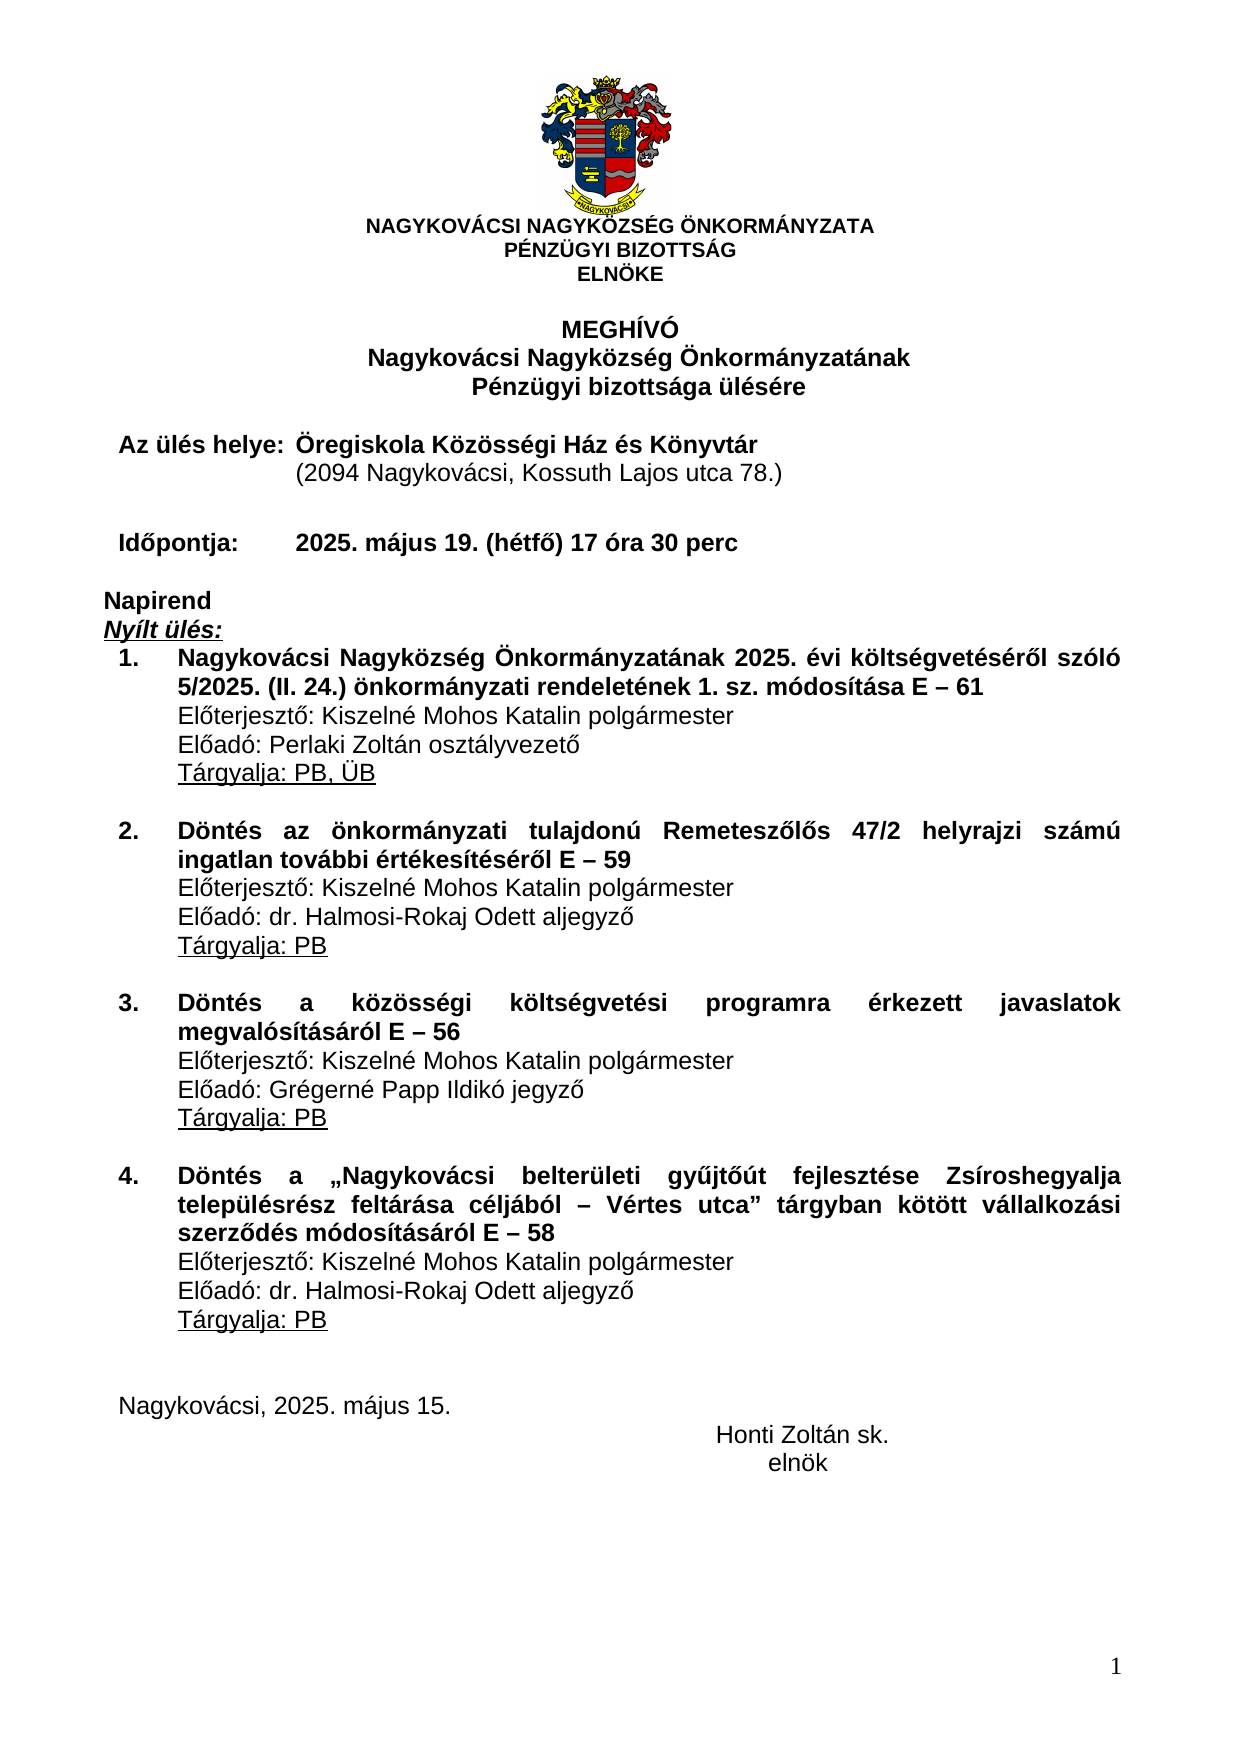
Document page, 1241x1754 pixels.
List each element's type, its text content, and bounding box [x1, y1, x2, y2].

text Pénzügyi bizottsága ülésére [156, 372, 1122, 401]
picture [541, 75, 672, 215]
text Előadó: dr. Halmosi-Rokaj Odett aljegyző [177, 902, 1122, 931]
title NAGYKOVÁCSI NAGYKÖZSÉG ÖNKORMÁNYZATA [118, 214, 1122, 238]
text Előterjesztő: Kiszelné Mohos Katalin polgármester [177, 873, 1122, 902]
text elnök [119, 1448, 1122, 1477]
text Tárgyalja: PB, ÜB [177, 758, 1122, 787]
text Nyílt ülés: [103, 614, 1122, 643]
text Előadó: Perlaki Zoltán osztályvezető [177, 729, 1122, 758]
text Előterjesztő: Kiszelné Mohos Katalin polgármester [118, 1247, 1122, 1276]
text Előadó: dr. Halmosi-Rokaj Odett aljegyző [118, 1276, 1122, 1304]
text Tárgyalja: PB [118, 1304, 1122, 1333]
text Időpontja: 2025. május 19. (hétfő) 17 óra 30 perc [118, 528, 1122, 557]
text Előadó: Grégerné Papp Ildikó jegyző [118, 1074, 1122, 1103]
title MEGHÍVÓ [118, 314, 1122, 343]
list Nagykovácsi Nagyközség Önkormányzatának 2025. évi költségvetéséről szóló 5/2025. (II. 24.) önkormányzati rendeletének 1. sz. módosítása E – 61 [118, 643, 1122, 701]
list Döntés a „Nagykovácsi belterületi gyűjtőút fejlesztése Zsíroshegyalja településrész feltárása céljából – Vértes utca” tárgyban kötött vállalkozási szerződés módosításáról E – 58 [118, 1161, 1122, 1247]
text Előterjesztő: Kiszelné Mohos Katalin polgármester [177, 701, 1122, 729]
text Az ülés helye: Öregiskola Közösségi Ház és Könyvtár [118, 429, 1122, 458]
title ELNÖKE [118, 262, 1122, 286]
text Napirend [103, 586, 1122, 614]
text Nagykovácsi, 2025. május 15. [118, 1391, 1122, 1419]
text Előterjesztő: Kiszelné Mohos Katalin polgármester [118, 1046, 1122, 1074]
text Tárgyalja: PB [177, 931, 1122, 959]
list Döntés az önkormányzati tulajdonú Remeteszőlős 47/2 helyrajzi számú ingatlan további értékesítéséről E – 59 [118, 816, 1122, 873]
list PÉNZÜGYI BIZOTTSÁG [118, 238, 1122, 262]
text (2094 Nagykovácsi, Kossuth Lajos utca 78.) [266, 458, 1122, 487]
list Döntés a közösségi költségvetési programra érkezett javaslatok megvalósításáról E – 56 [118, 988, 1122, 1046]
text Tárgyalja: PB [118, 1103, 1122, 1132]
text Nagykovácsi Nagyközség Önkormányzatának [156, 343, 1122, 372]
text Honti Zoltán sk. [650, 1419, 1122, 1448]
